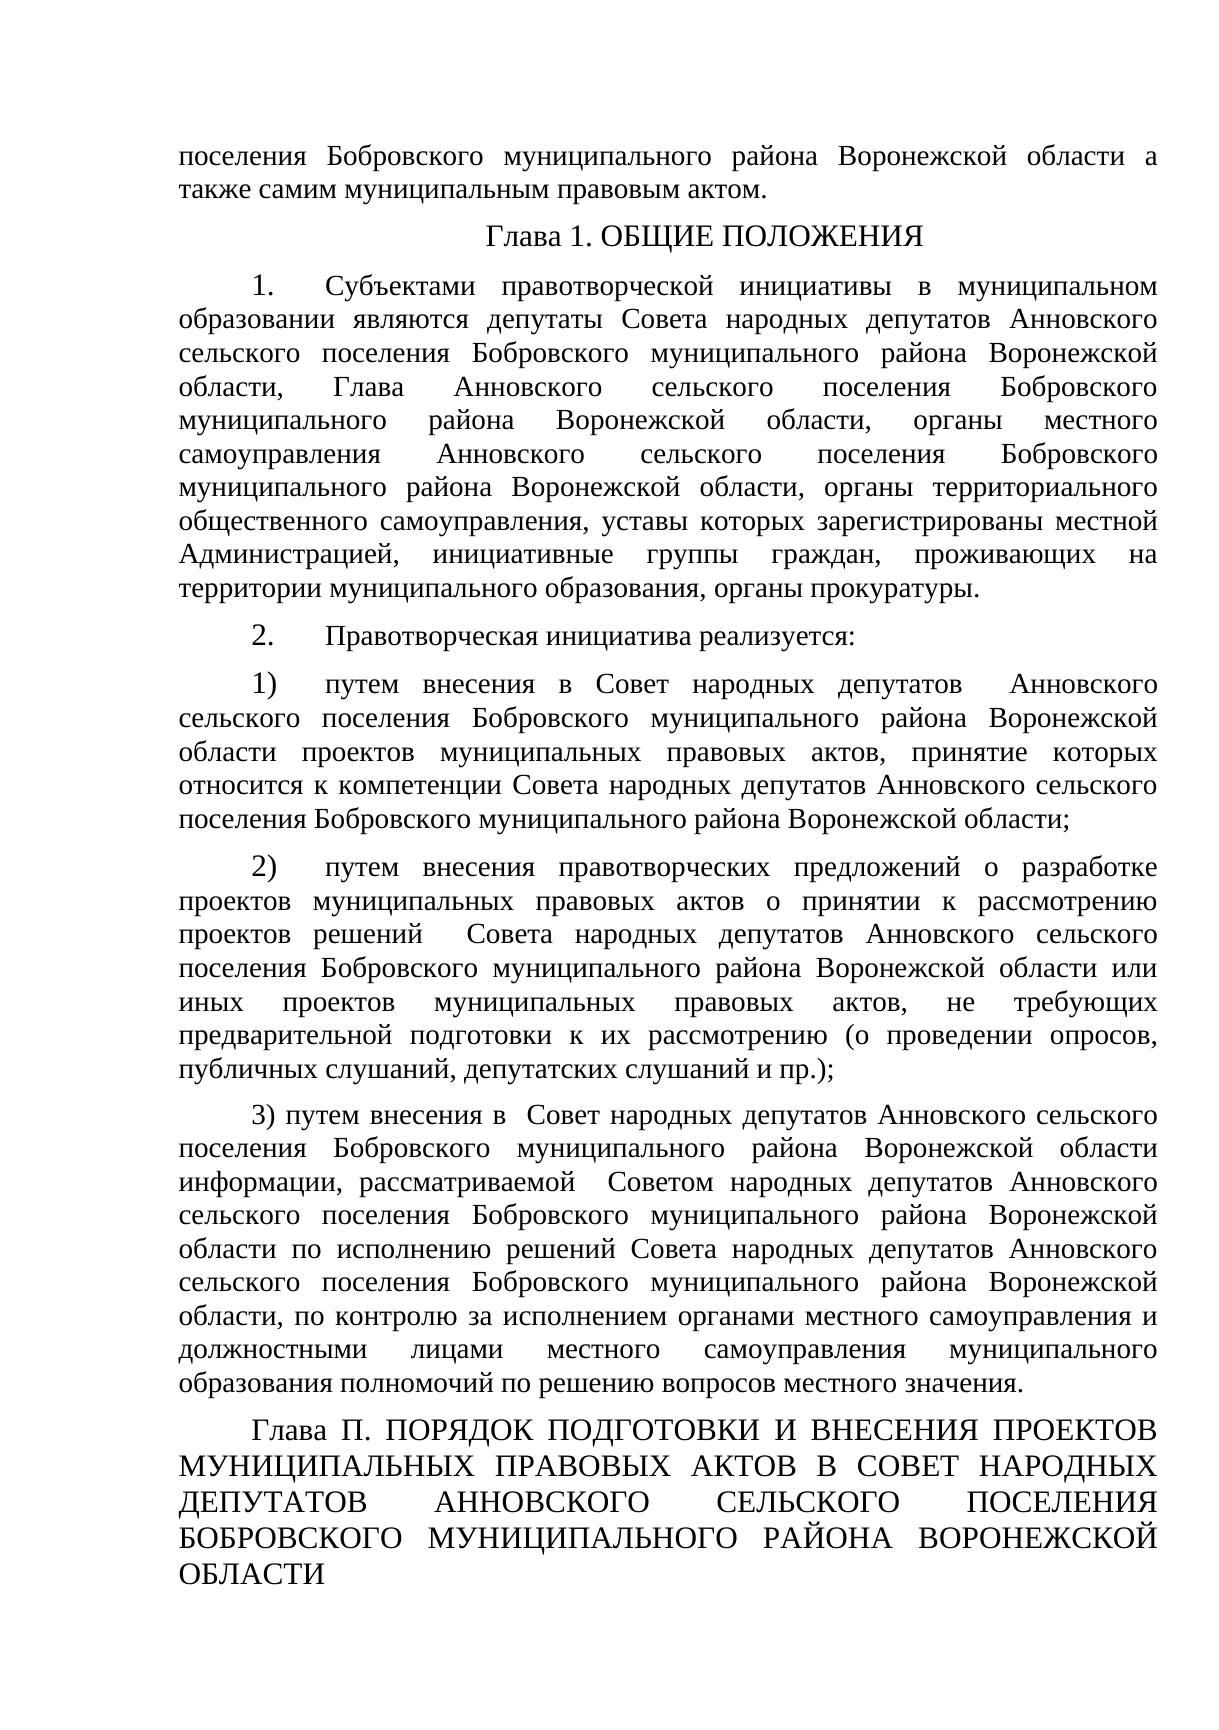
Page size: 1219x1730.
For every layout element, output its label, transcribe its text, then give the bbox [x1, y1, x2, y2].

text Глава 1. ОБЩИЕ ПОЛОЖЕНИЯ [178, 217, 1158, 253]
text Глава П. ПОРЯДОК ПОДГОТОВКИ И ВНЕСЕНИЯ ПРОЕКТОВ МУНИЦИПАЛЬНЫХ ПРАВОВЫХ АКТОВ В СОВЕТ НАРОДНЫХ ДЕПУТАТОВ АННОВСКОГО СЕЛЬСКОГО ПОСЕЛЕНИЯ БОБРОВСКОГО МУНИЦИПАЛЬНОГО РАЙОНА ВОРОНЕЖСКОЙ ОБЛАСТИ [178, 1411, 1158, 1591]
text 3) путем внесения в Совет народных депутатов Анновского сельского поселения Бобровского муниципального района Воронежской области информации, рассматриваемой Советом народных депутатов Анновского сельского поселения Бобровского муниципального района Воронежской области по исполнению решений Совета народных депутатов Анновского сельского поселения Бобровского муниципального района Воронежской области, по контролю за исполнением органами местного самоуправления и должностными лицами местного самоуправления муниципального образования полномочий по решению вопросов местного значения. [178, 1097, 1158, 1399]
list путем внесения правотворческих предложений о разработке проектов муниципальных правовых актов о принятии к рассмотрению проектов решений Совета народных депутатов Анновского сельского поселения Бобровского муниципального района Воронежской области или иных проектов муниципальных правовых актов, не требующих предварительной подготовки к их рассмотрению (о проведении опросов, публичных слушаний, депутатских слушаний и пр.); [178, 847, 1158, 1084]
list Субъектами правотворческой инициативы в муниципальном образовании являются депутаты Совета народных депутатов Анновского сельского поселения Бобровского муниципального района Воронежской области, Глава Анновского сельского поселения Бобровского муниципального района Воронежской области, органы местного самоуправления Анновского сельского поселения Бобровского муниципального района Воронежской области, органы территориального общественного самоуправления, уставы которых зарегистрированы местной Администрацией, инициативные группы граждан, проживающих на территории муниципального образования, органы прокуратуры. [178, 266, 1158, 603]
list путем внесения в Совет народных депутатов Анновского сельского поселения Бобровского муниципального района Воронежской области проектов муниципальных правовых актов, принятие которых относится к компетенции Совета народных депутатов Анновского сельского поселения Бобровского муниципального района Воронежской области; [178, 664, 1158, 834]
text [178, 138, 1158, 205]
list Правотворческая инициатива реализуется: [178, 616, 1158, 652]
